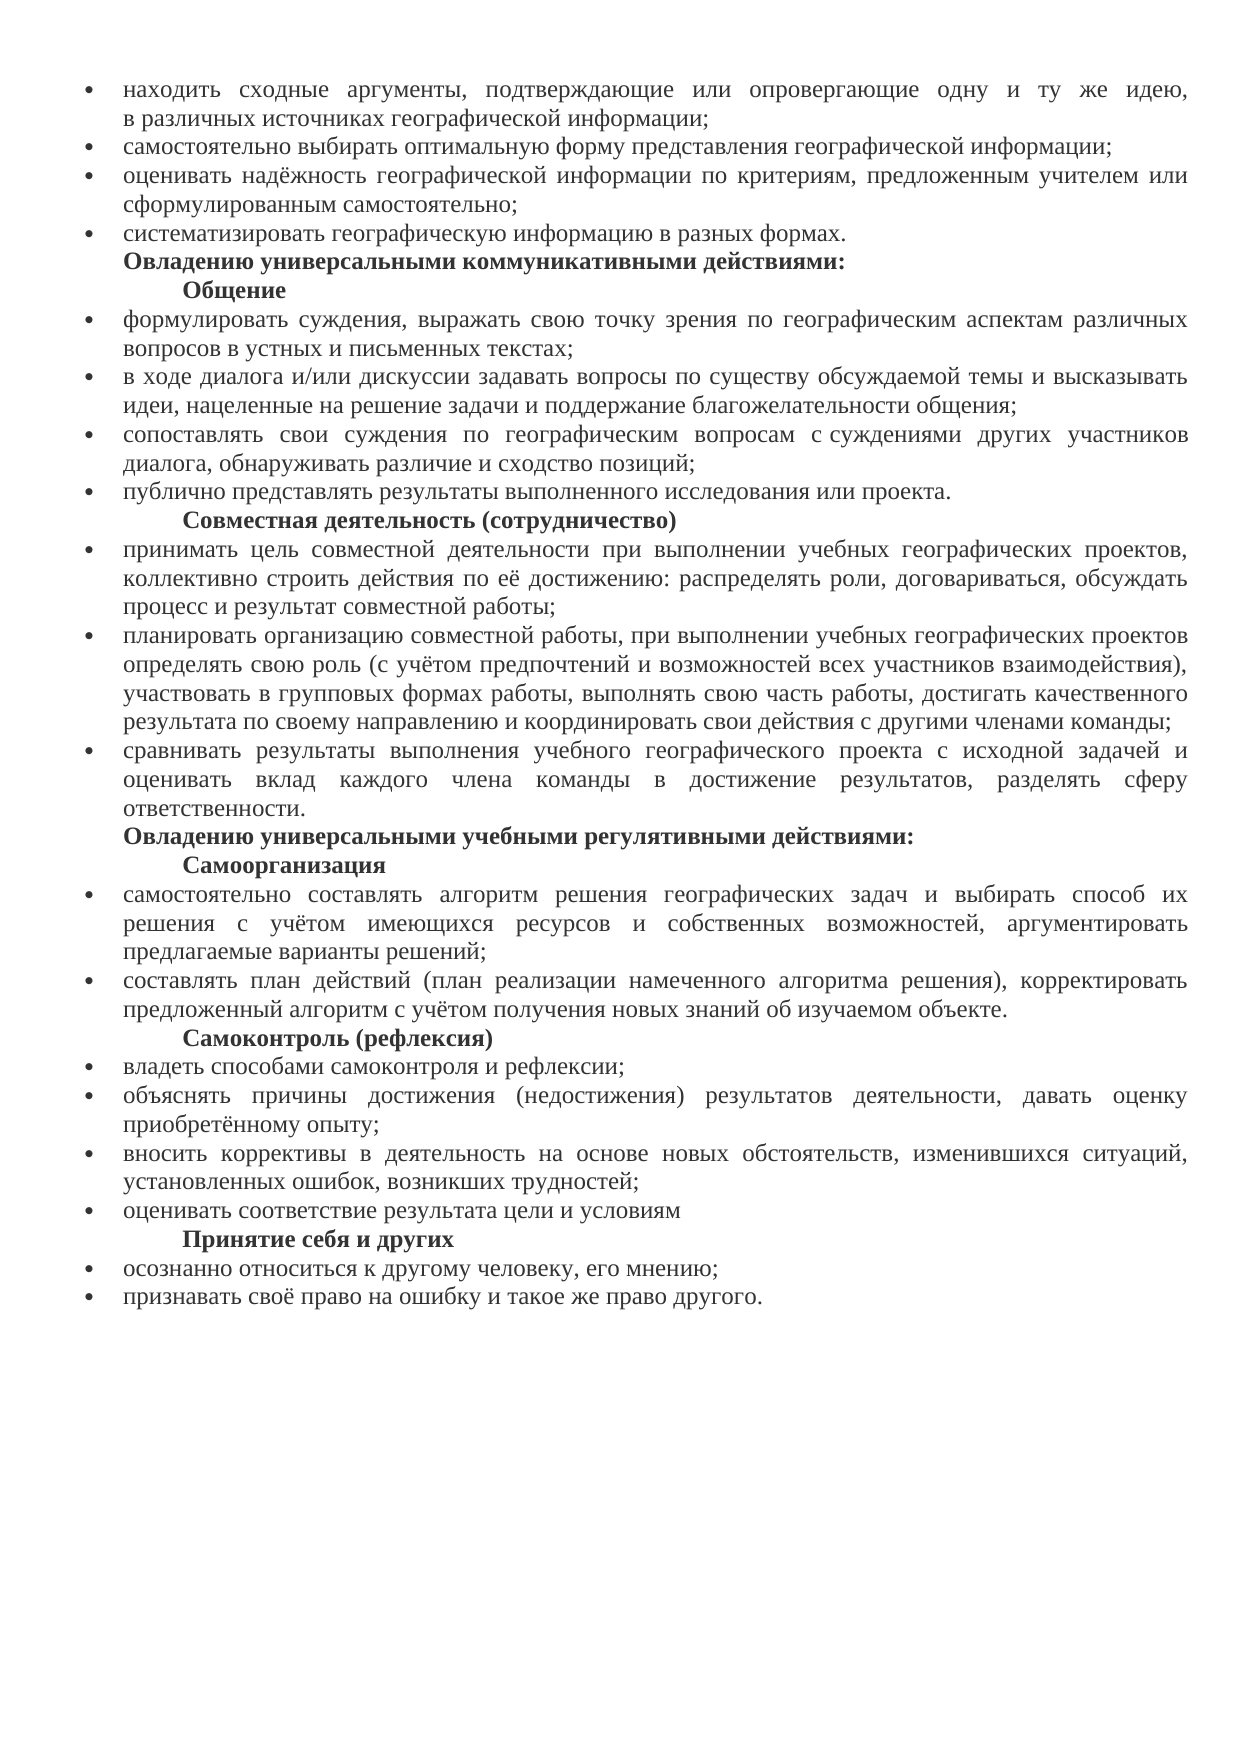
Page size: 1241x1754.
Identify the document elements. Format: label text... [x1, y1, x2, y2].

list в ходе диалога и/или дискуссии задавать вопросы по существу обсуждаемой темы и высказывать идеи, нацеленные на решение задачи и поддержание благожелательности общения; [85, 361, 1189, 419]
list систематизировать географическую информацию в разных формах. [85, 218, 1189, 246]
list самостоятельно выбирать оптимальную форму представления географической информации; [85, 131, 1189, 160]
list самостоятельно составлять алгоритм решения географических задач и выбирать способ их решения с учётом имеющихся ресурсов и собственных возможностей, аргументировать предлагаемые варианты решений; [85, 879, 1189, 965]
text Овладению универсальными коммуникативными действиями: [123, 246, 1189, 275]
list публично представлять результаты выполненного исследования или проекта. [85, 476, 1189, 505]
text Принятие себя и других [123, 1224, 1189, 1253]
text Общение [123, 275, 1189, 304]
list сопоставлять свои суждения по географическим вопросам с суждениями других участников диалога, обнаруживать различие и сходство позиций; [85, 419, 1189, 476]
list принимать цель совместной деятельности при выполнении учебных географических проектов, коллективно строить действия по её достижению: распределять роли, договариваться, обсуждать процесс и результат совместной работы; [85, 534, 1189, 620]
list осознанно относиться к другому человеку, его мнению; [85, 1253, 1189, 1281]
text Самоконтроль (рефлексия) [123, 1023, 1189, 1051]
list признавать своё право на ошибку и такое же право другого. [85, 1281, 1189, 1310]
list формулировать суждения, выражать свою точку зрения по географическим аспектам различных вопросов в устных и письменных текстах; [85, 304, 1189, 361]
list составлять план действий (план реализации намеченного алгоритма решения), корректировать предложенный алгоритм с учётом получения новых знаний об изучаемом объекте. [85, 965, 1189, 1023]
text Самоорганизация [123, 850, 1189, 879]
text Овладению универсальными учебными регулятивными действиями: [123, 821, 1189, 850]
list владеть способами самоконтроля и рефлексии; [85, 1051, 1189, 1080]
text Совместная деятельность (сотрудничество) [123, 505, 1189, 534]
list сравнивать результаты выполнения учебного географического проекта с исходной задачей и оценивать вклад каждого члена команды в достижение результатов, разделять сферу ответственности. [85, 735, 1189, 821]
list объяснять причины достижения (недостижения) результатов деятельности, давать оценку приобретённому опыту; [85, 1080, 1189, 1138]
list оценивать надёжность географической информации по критериям, предложенным учителем или сформулированным самостоятельно; [85, 160, 1189, 218]
list находить сходные аргументы, подтверждающие или опровергающие одну и ту же идею, в различных источниках географической информации; [85, 74, 1189, 131]
list планировать организацию совместной работы, при выполнении учебных географических проектов определять свою роль (с учётом предпочтений и возможностей всех участников взаимодействия), участвовать в групповых формах работы, выполнять свою часть работы, достигать качественного результата по своему направлению и координировать свои действия с другими членами команды; [85, 620, 1189, 735]
list оценивать соответствие результата цели и условиям [85, 1195, 1189, 1224]
list вносить коррективы в деятельность на основе новых обстоятельств, изменившихся ситуаций, установленных ошибок, возникших трудностей; [85, 1138, 1189, 1195]
